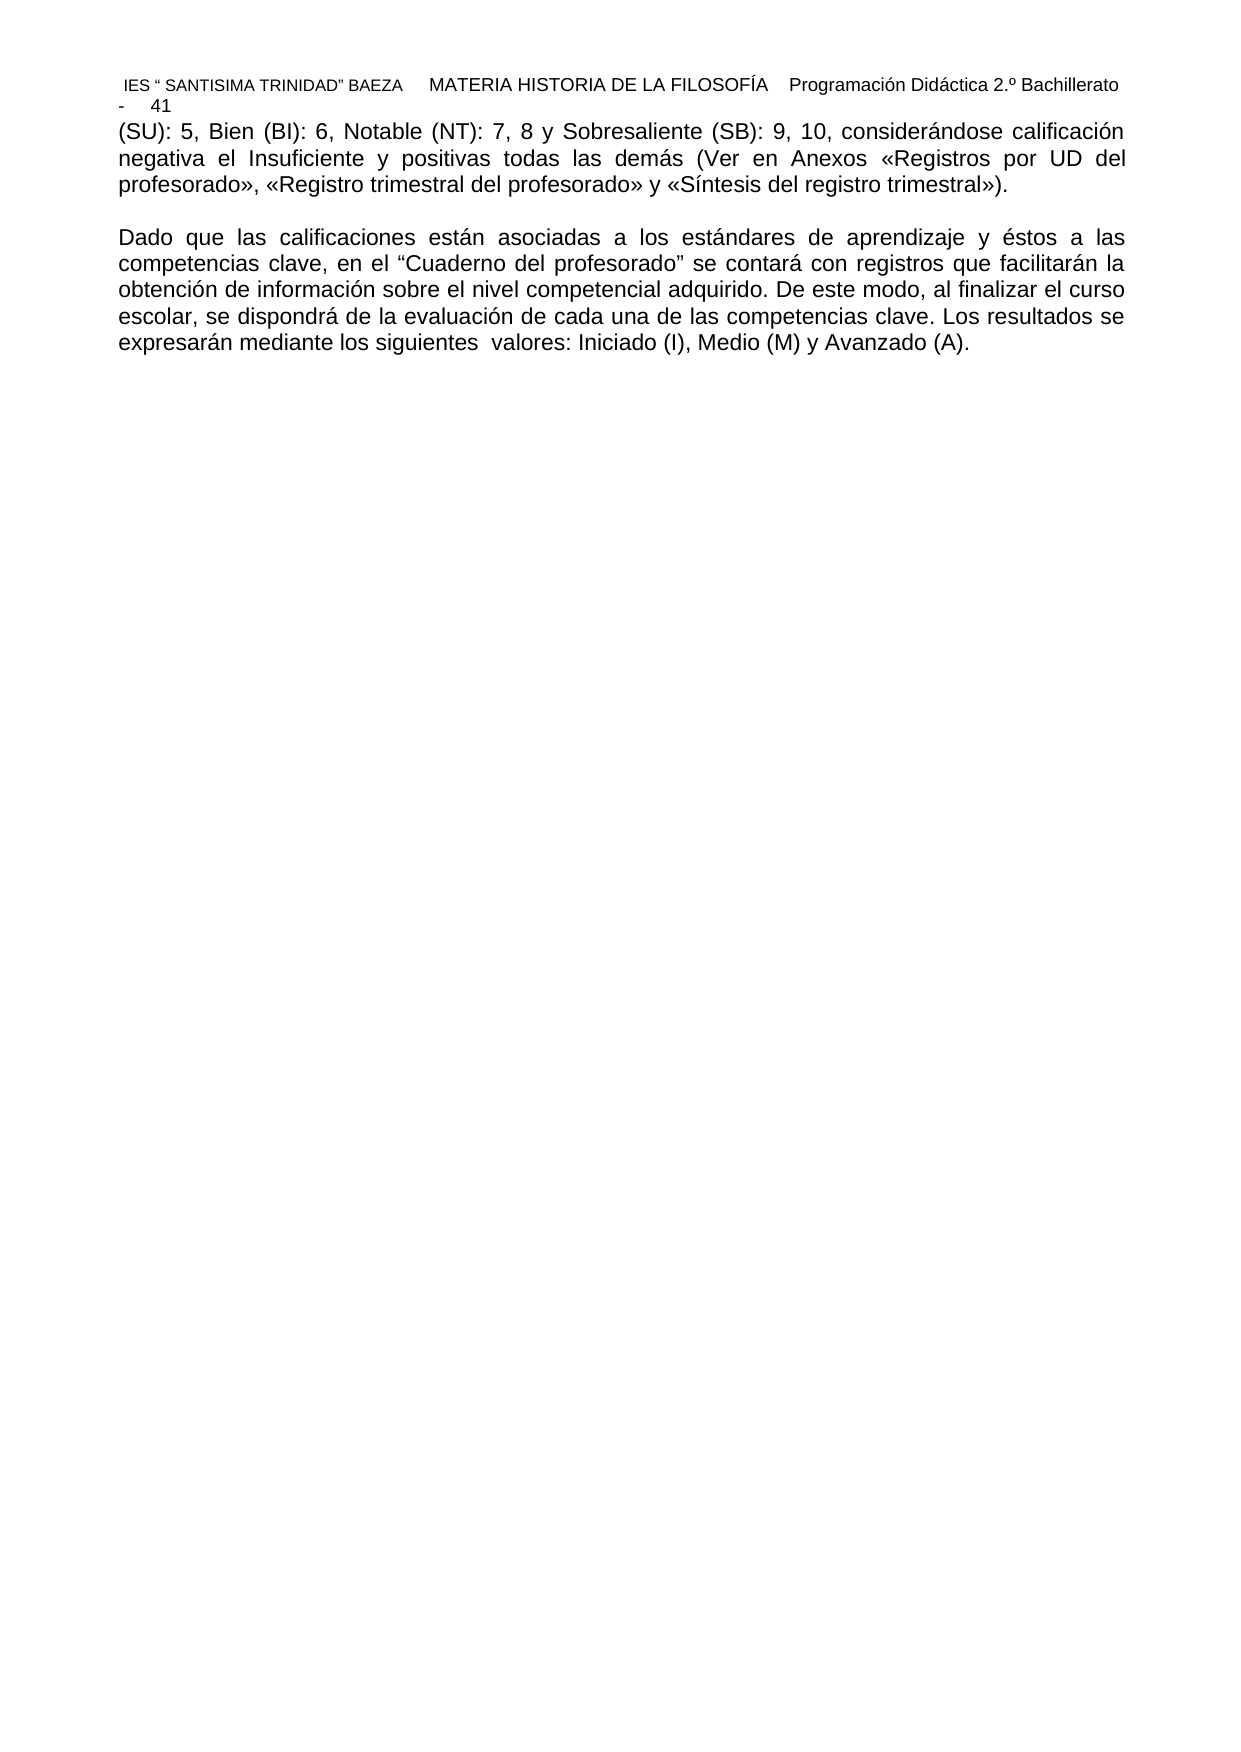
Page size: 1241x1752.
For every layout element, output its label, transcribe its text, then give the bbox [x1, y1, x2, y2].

text Dado que las calificaciones están asociadas a los estándares de aprendizaje y éstos a las competencias clave, en el “Cuaderno del profesorado” se contará con registros que facilitarán la obtención de información sobre el nivel competencial adquirido. De este modo, al finalizar el curso escolar, se dispondrá de la evaluación de cada una de las competencias clave. Los resultados se expresarán mediante los siguientes valores: Iniciado (I), Medio (M) y Avanzado (A). [118, 223, 1126, 355]
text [118, 118, 1126, 197]
